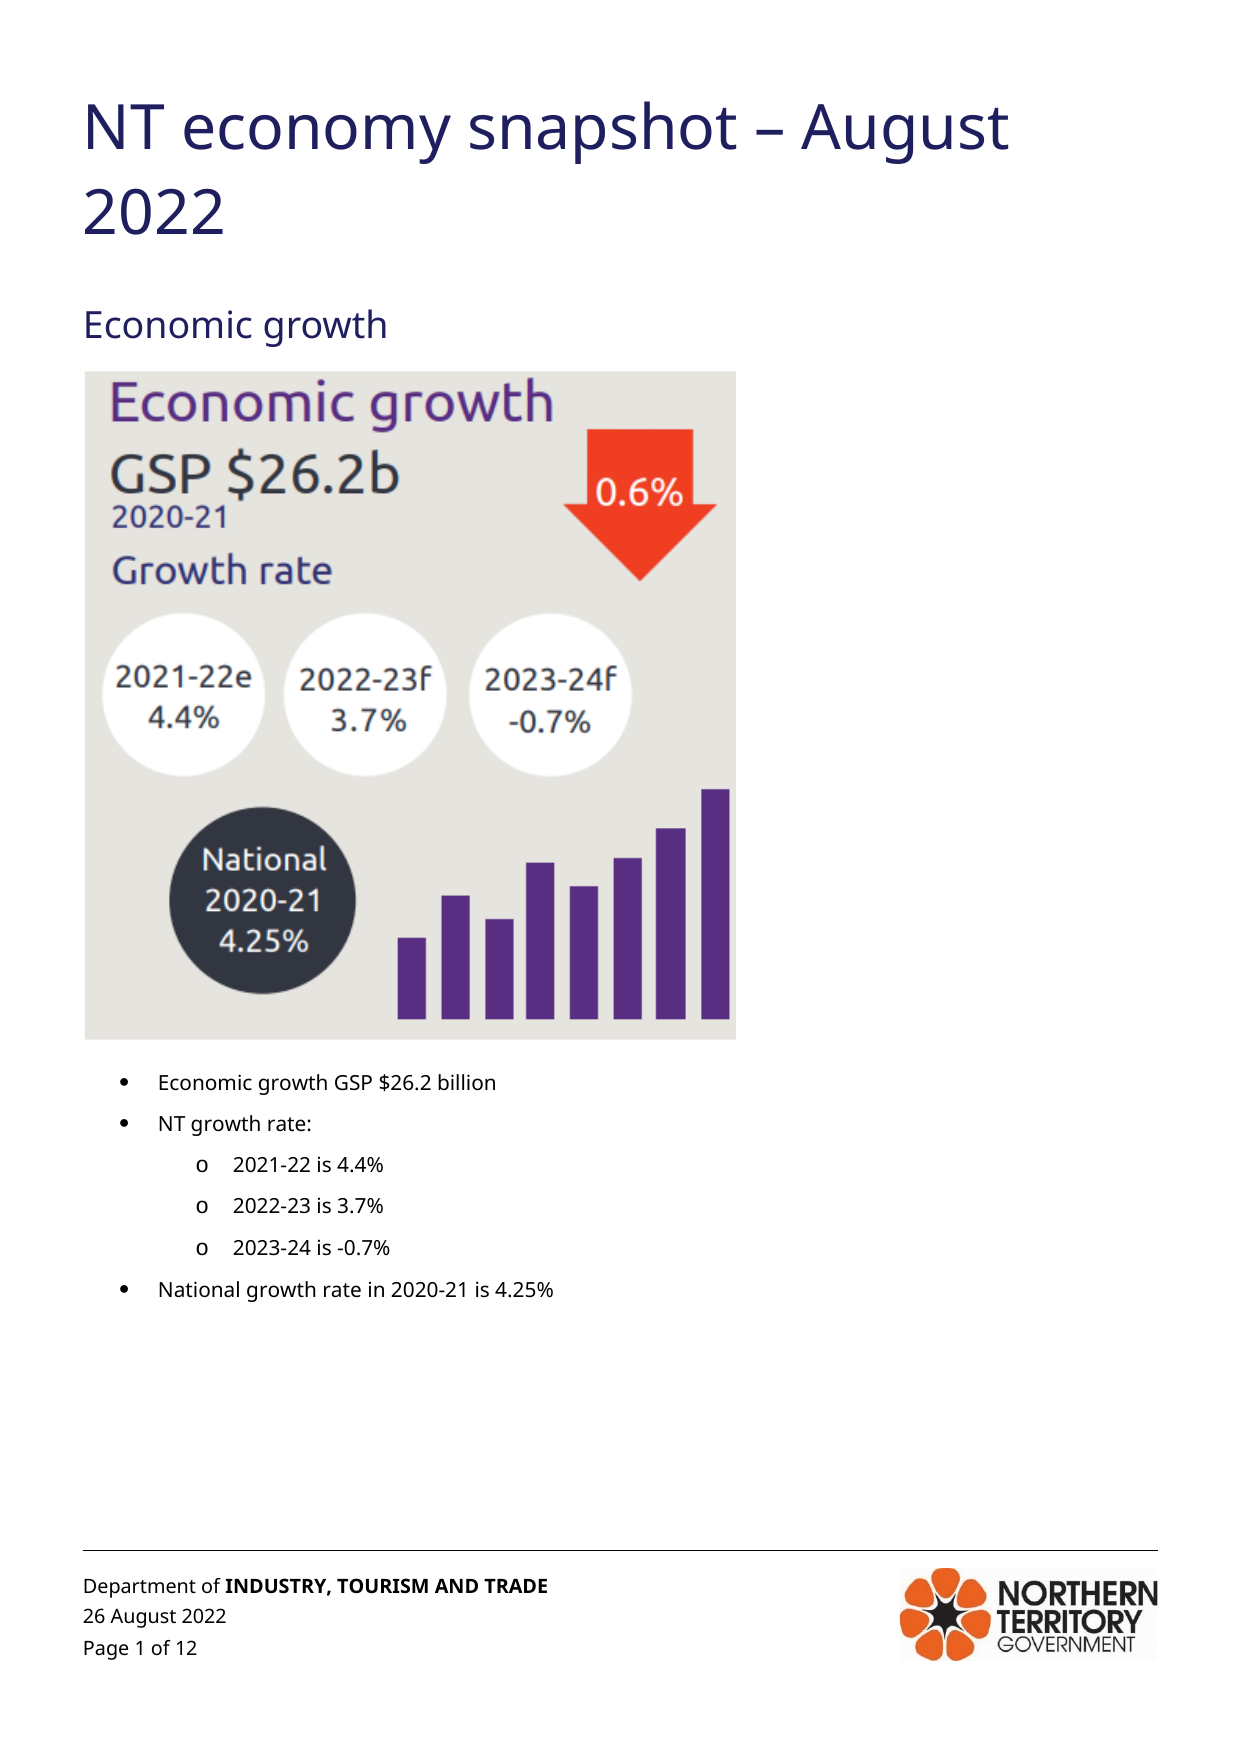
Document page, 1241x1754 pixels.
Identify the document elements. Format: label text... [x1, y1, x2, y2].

picture [899, 1568, 1158, 1661]
list 2022-23 is 3.7% [195, 1192, 1157, 1221]
list NT growth rate: [120, 1109, 1157, 1137]
subtitle Economic growth [83, 299, 1157, 350]
list 2021-22 is 4.4% [195, 1150, 1157, 1179]
list 2023-24 is -0.7% [195, 1233, 1157, 1262]
list Economic growth GSP $26.2 billion [120, 1068, 1157, 1096]
picture [82, 370, 736, 1043]
list National growth rate in 2020-21 is 4.25% [120, 1275, 1157, 1303]
